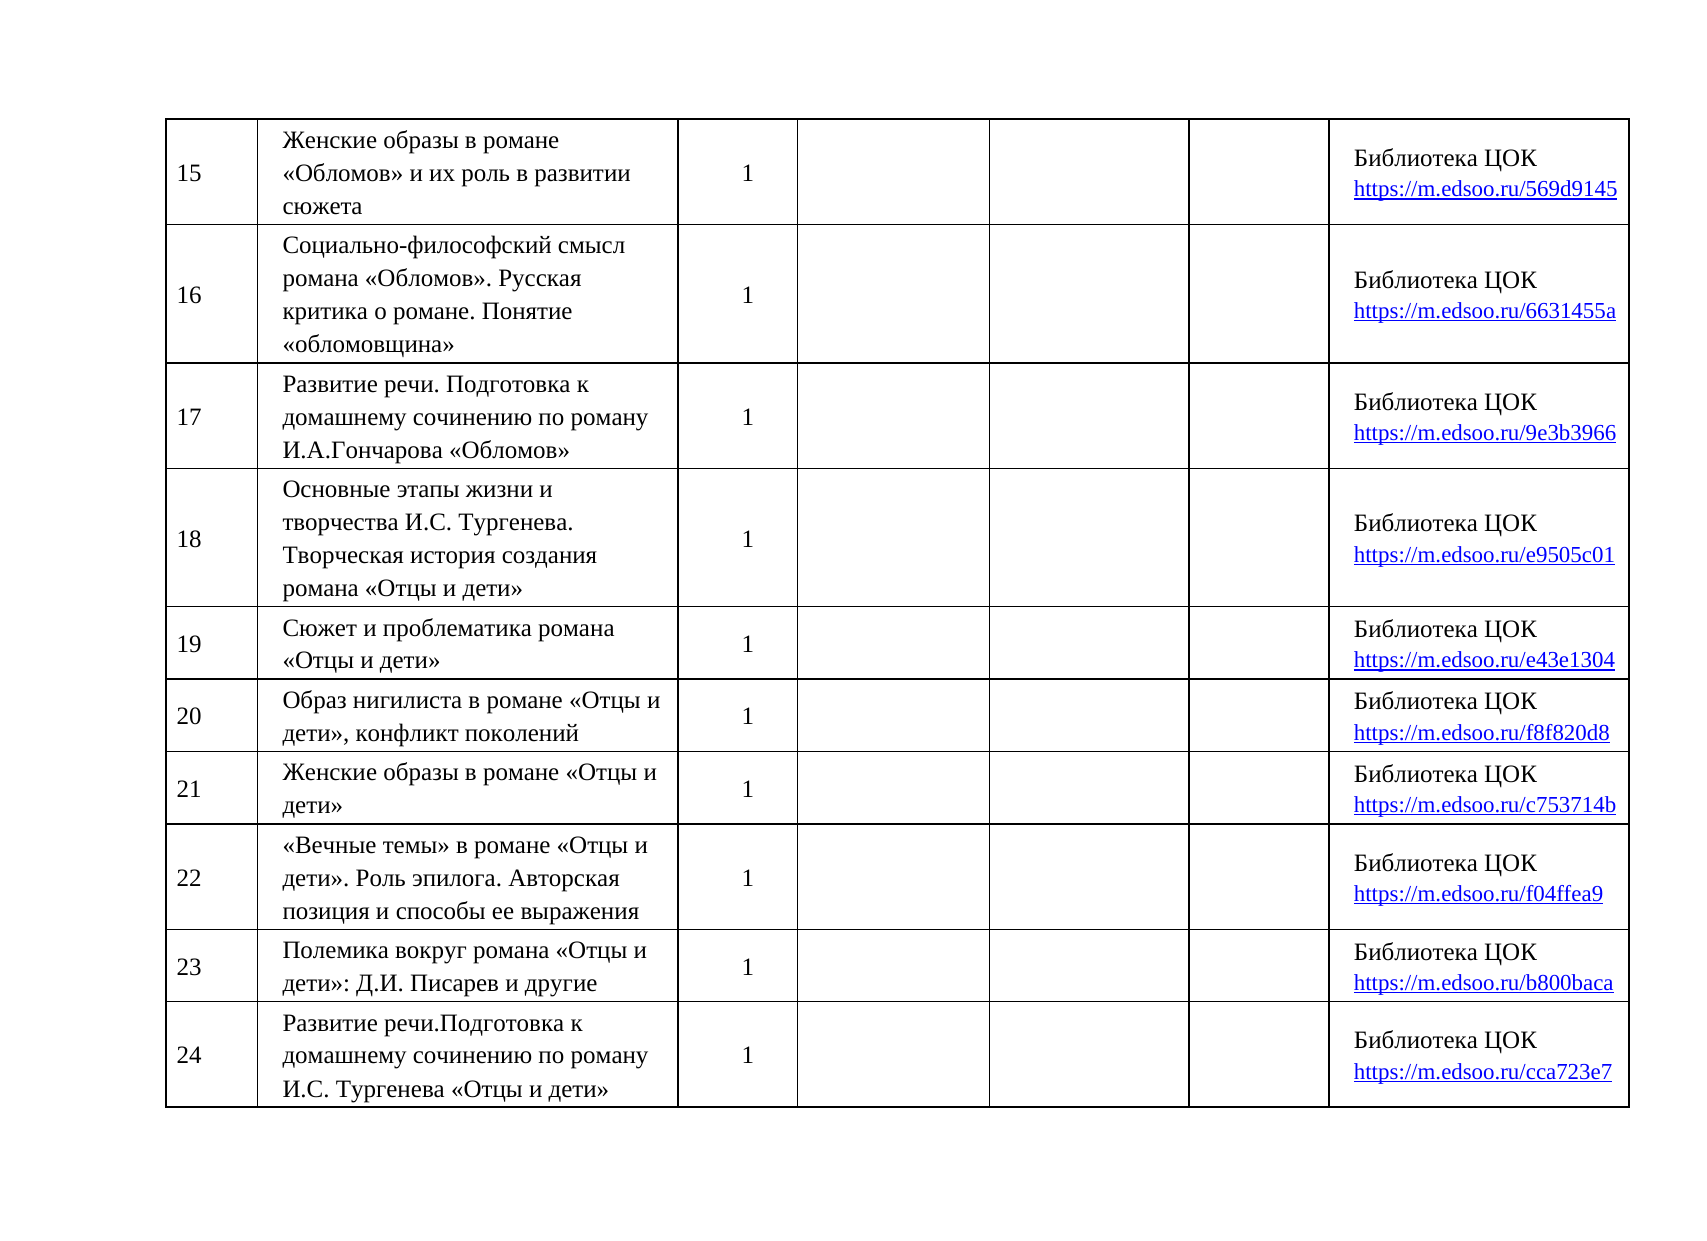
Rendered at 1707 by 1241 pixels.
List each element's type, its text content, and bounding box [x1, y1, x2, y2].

table_cell 23 [167, 930, 257, 1001]
table_cell [1190, 752, 1328, 823]
table_cell [990, 469, 1188, 606]
table_cell 1 [679, 680, 797, 751]
table_cell [990, 680, 1188, 751]
table_cell 21 [167, 752, 257, 823]
table_cell [1190, 607, 1328, 678]
table_cell Библиотека ЦОК https://m.edsoo.ru/9e3b3966 [1330, 364, 1628, 467]
table_cell [990, 225, 1188, 362]
table_cell 16 [167, 225, 257, 362]
table_cell [990, 752, 1188, 823]
table_cell [798, 364, 989, 467]
table_cell [990, 930, 1188, 1001]
table_cell [1190, 225, 1328, 362]
table_cell Развитие речи.Подготовка к домашнему сочинению по роману И.С. Тургенева «Отцы и дети» [258, 1002, 677, 1106]
table_cell «Вечные темы» в романе «Отцы и дети». Роль эпилога. Авторская позиция и способы ее выражения [258, 825, 677, 928]
table_cell [990, 120, 1188, 223]
table_cell Женские образы в романе «Обломов» и их роль в развитии сюжета [258, 120, 677, 223]
table_cell Социально-философский смысл романа «Обломов». Русская критика о романе. Понятие «обломовщина» [258, 225, 677, 362]
table_cell 24 [167, 1002, 257, 1106]
table_cell [1190, 680, 1328, 751]
table_cell Библиотека ЦОК https://m.edsoo.ru/e43e1304 [1330, 607, 1628, 678]
table_cell Библиотека ЦОК https://m.edsoo.ru/f8f820d8 [1330, 680, 1628, 751]
table_cell 18 [167, 469, 257, 606]
table_cell [798, 752, 989, 823]
table_cell [798, 469, 989, 606]
table_cell [798, 607, 989, 678]
table_cell 1 [679, 364, 797, 467]
table_cell 1 [679, 120, 797, 223]
table_cell [990, 364, 1188, 467]
table_cell Сюжет и проблематика романа «Отцы и дети» [258, 607, 677, 678]
table_cell [798, 680, 989, 751]
table_cell 19 [167, 607, 257, 678]
table_cell 1 [679, 752, 797, 823]
table_cell Библиотека ЦОК https://m.edsoo.ru/f04ffea9 [1330, 825, 1628, 928]
table_cell 15 [167, 120, 257, 223]
table_cell 1 [679, 930, 797, 1001]
table_cell 1 [679, 1002, 797, 1106]
table_cell [990, 1002, 1188, 1106]
table_cell [1190, 469, 1328, 606]
table_cell [1190, 1002, 1328, 1106]
table_cell 17 [167, 364, 257, 467]
table_cell Библиотека ЦОК https://m.edsoo.ru/c753714b [1330, 752, 1628, 823]
table_cell 22 [167, 825, 257, 928]
table_cell [990, 607, 1188, 678]
table_cell [1190, 825, 1328, 928]
table_cell Образ нигилиста в романе «Отцы и дети», конфликт поколений [258, 680, 677, 751]
table_cell Библиотека ЦОК https://m.edsoo.ru/569d9145 [1330, 120, 1628, 223]
table_cell 1 [679, 607, 797, 678]
table_cell 20 [167, 680, 257, 751]
table_cell [798, 1002, 989, 1106]
table_cell Библиотека ЦОК https://m.edsoo.ru/cca723e7 [1330, 1002, 1628, 1106]
table_cell 1 [679, 225, 797, 362]
table_cell [798, 930, 989, 1001]
table_cell [1190, 120, 1328, 223]
table_cell Развитие речи. Подготовка к домашнему сочинению по роману И.А.Гончарова «Обломов» [258, 364, 677, 467]
table_cell Библиотека ЦОК https://m.edsoo.ru/b800baca [1330, 930, 1628, 1001]
table_cell [1190, 930, 1328, 1001]
table_cell [990, 825, 1188, 928]
table_cell Полемика вокруг романа «Отцы и дети»: Д.И. Писарев и другие [258, 930, 677, 1001]
table_cell [1190, 364, 1328, 467]
table_cell [798, 225, 989, 362]
table_cell Основные этапы жизни и творчества И.С. Тургенева. Творческая история создания романа «Отцы и дети» [258, 469, 677, 606]
table_cell 1 [679, 469, 797, 606]
table_cell [798, 120, 989, 223]
table_cell [798, 825, 989, 928]
table_cell Библиотека ЦОК https://m.edsoo.ru/6631455a [1330, 225, 1628, 362]
table_cell Женские образы в романе «Отцы и дети» [258, 752, 677, 823]
table_cell Библиотека ЦОК https://m.edsoo.ru/e9505c01 [1330, 469, 1628, 606]
table_cell 1 [679, 825, 797, 928]
